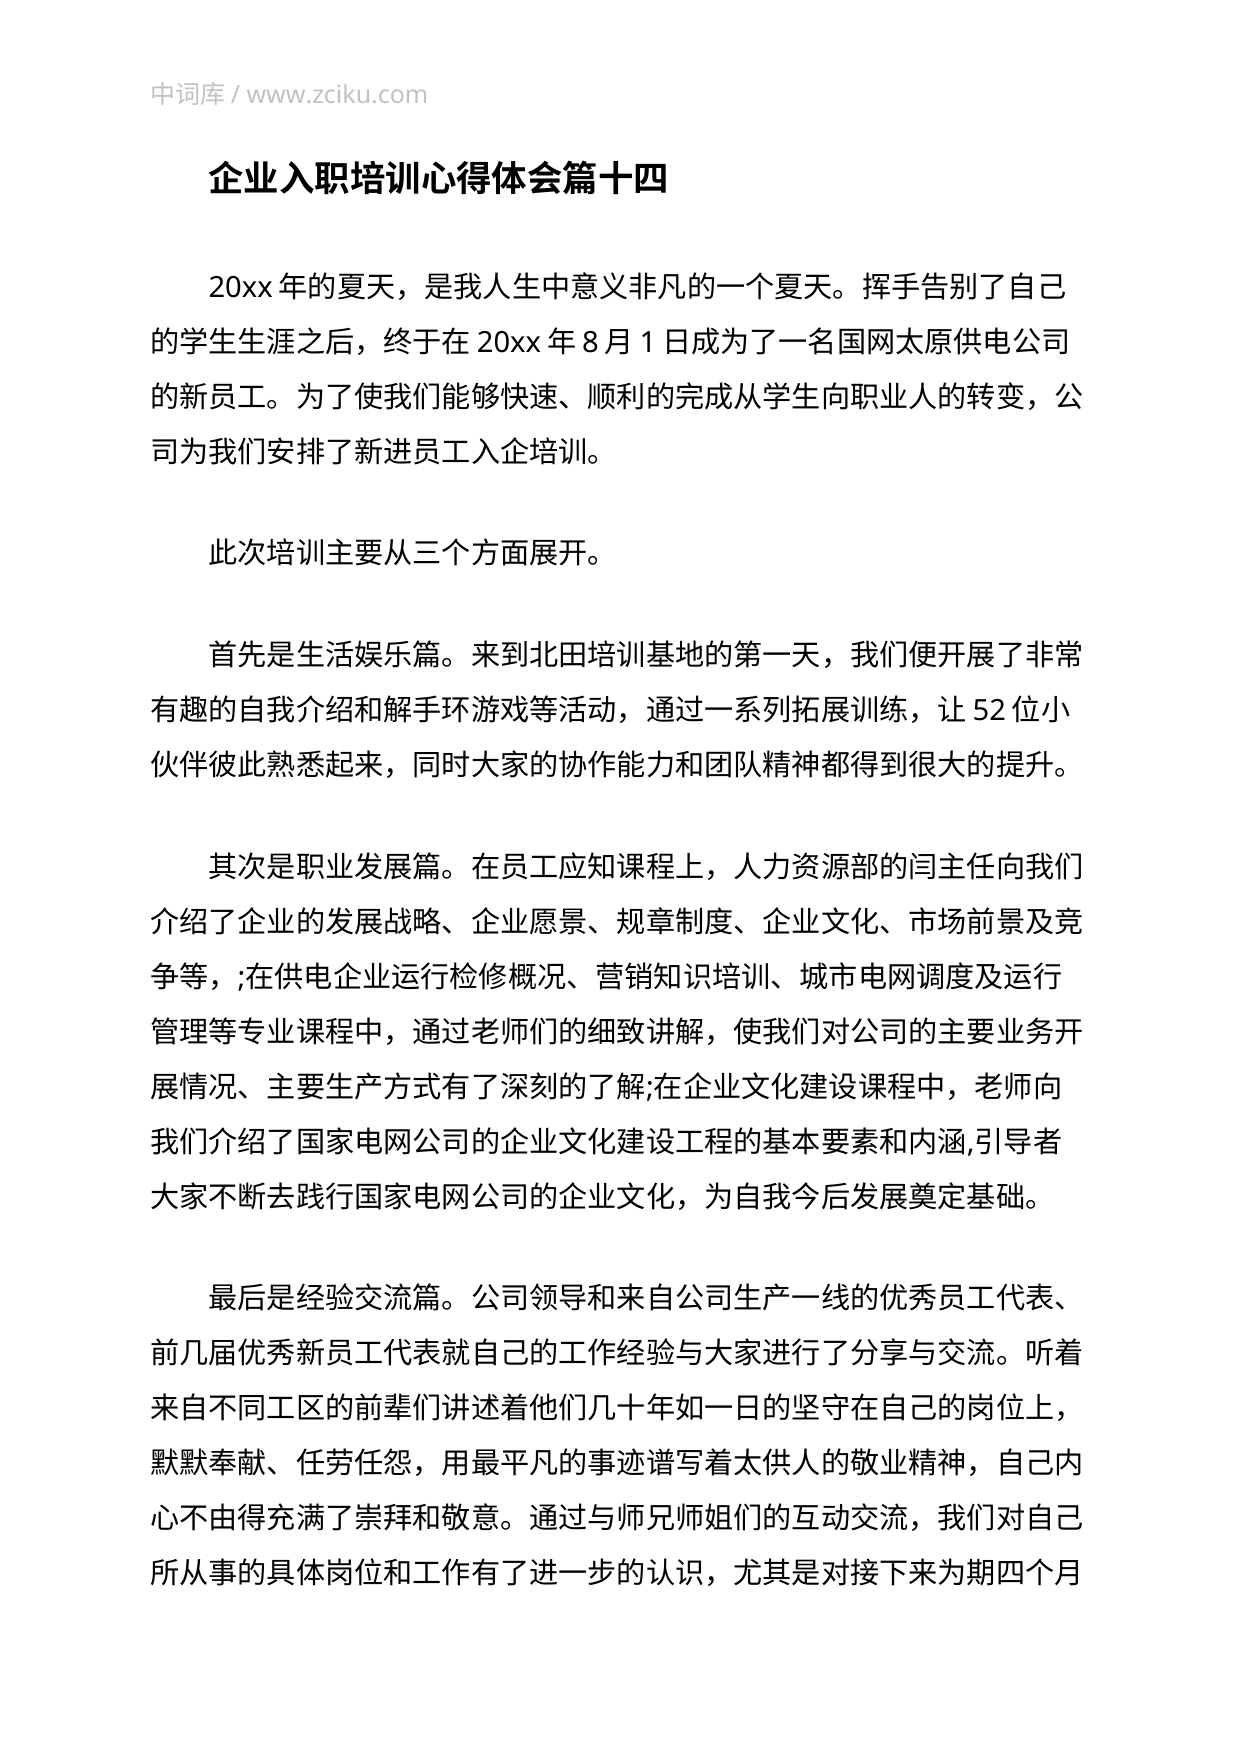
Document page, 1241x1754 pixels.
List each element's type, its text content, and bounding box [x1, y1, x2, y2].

text 其次是职业发展篇。在员工应知课程上，人力资源部的闫主任向我们介绍了企业的发展战略、企业愿景、规章制度、企业文化、市场前景及竞争等，;在供电企业运行检修概况、营销知识培训、城市电网调度及运行管理等专业课程中，通过老师们的细致讲解，使我们对公司的主要业务开展情况、主要生产方式有了深刻的了解;在企业文化建设课程中，老师向我们介绍了国家电网公司的企业文化建设工程的基本要素和内涵,引导者大家不断去践行国家电网公司的企业文化，为自我今后发展奠定基础。 [150, 843, 1090, 1216]
text 企业入职培训心得体会篇十四 [150, 150, 1090, 201]
text 20xx年的夏天，是我人生中意义非凡的一个夏天。挥手告别了自己的学生生涯之后，终于在20xx年8月1日成为了一名国网太原供电公司的新员工。为了使我们能够快速、顺利的完成从学生向职业人的转变，公司为我们安排了新进员工入企培训。 [150, 263, 1090, 471]
text 首先是生活娱乐篇。来到北田培训基地的第一天，我们便开展了非常有趣的自我介绍和解手环游戏等活动，通过一系列拓展训练，让52位小伙伴彼此熟悉起来，同时大家的协作能力和团队精神都得到很大的提升。 [150, 632, 1090, 784]
text 此次培训主要从三个方面展开。 [150, 530, 1090, 572]
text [150, 1275, 1090, 1592]
